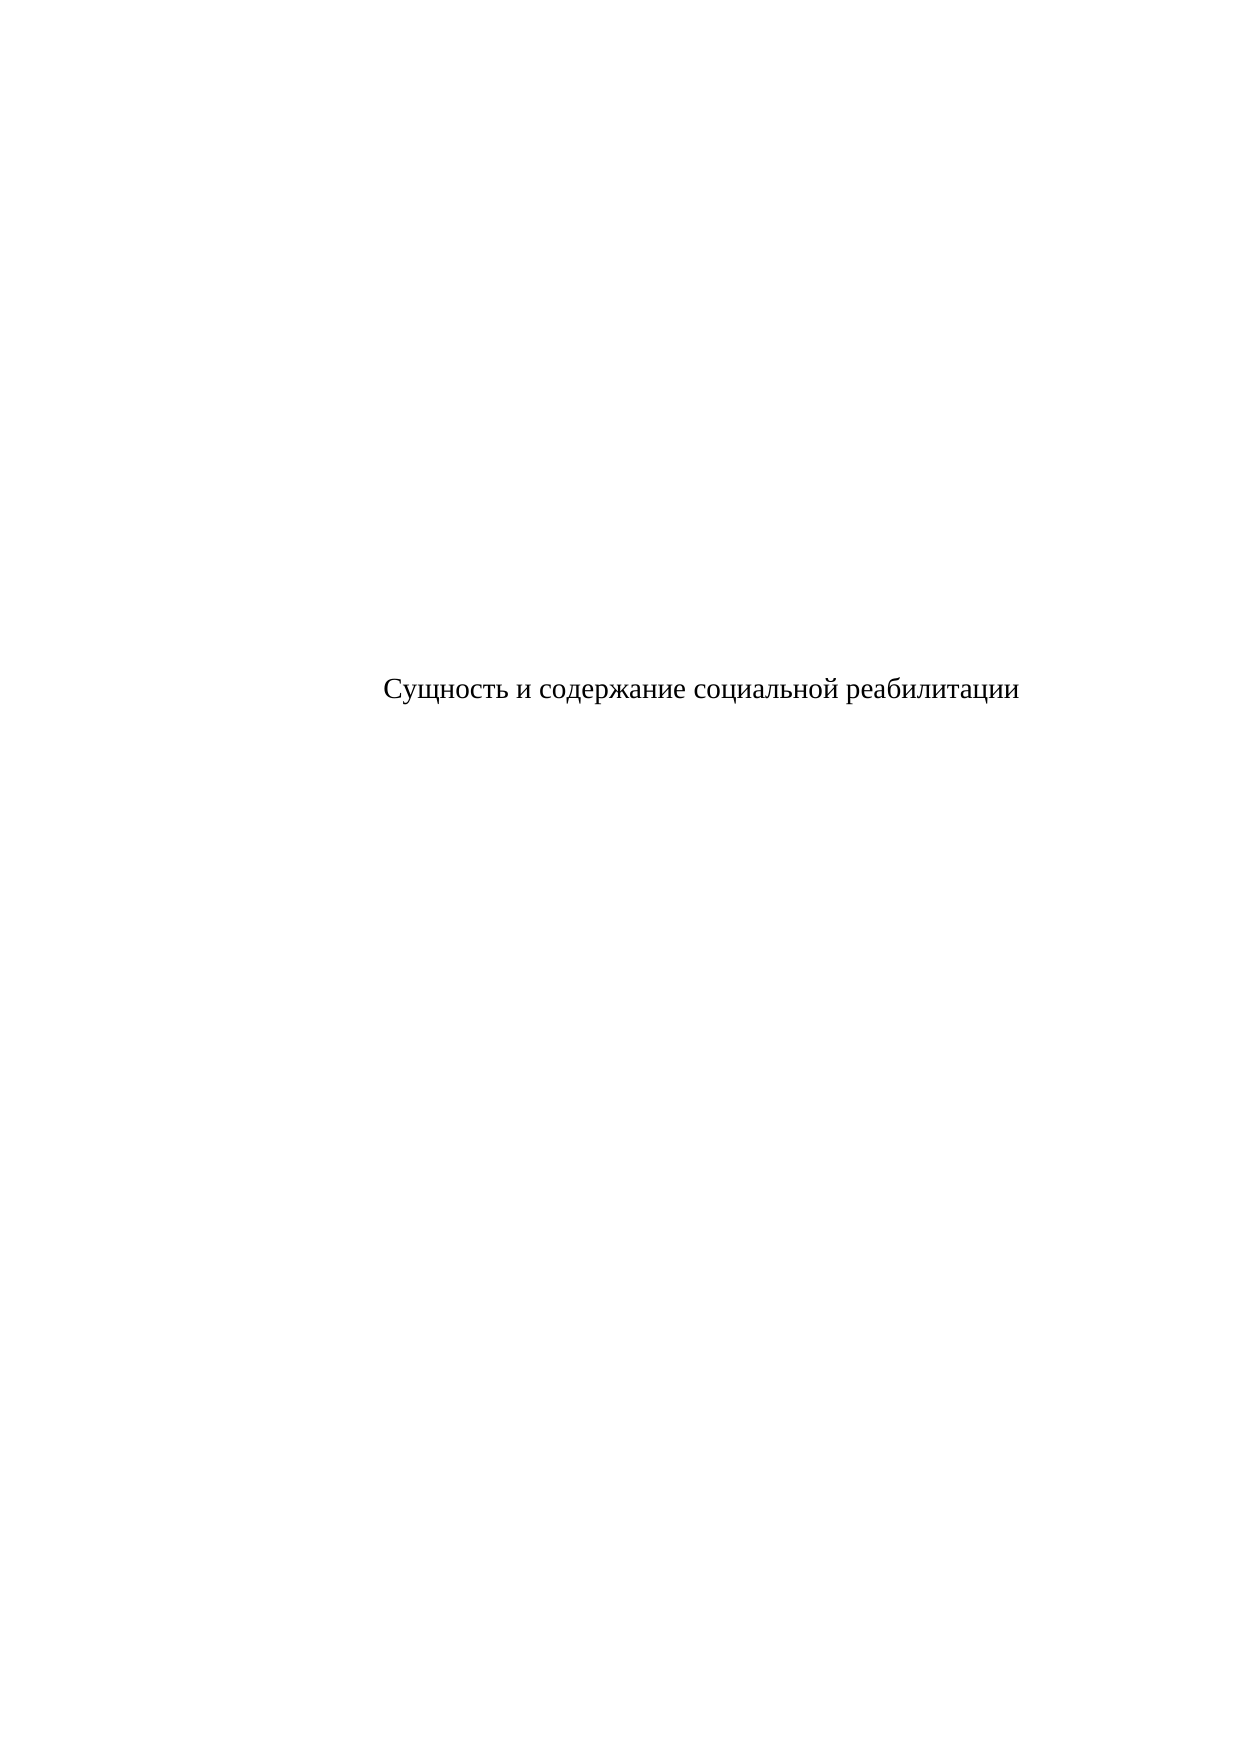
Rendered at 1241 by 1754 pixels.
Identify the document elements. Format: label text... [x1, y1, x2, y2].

text Сущность и содержание социальной реабилитации [177, 672, 1152, 705]
